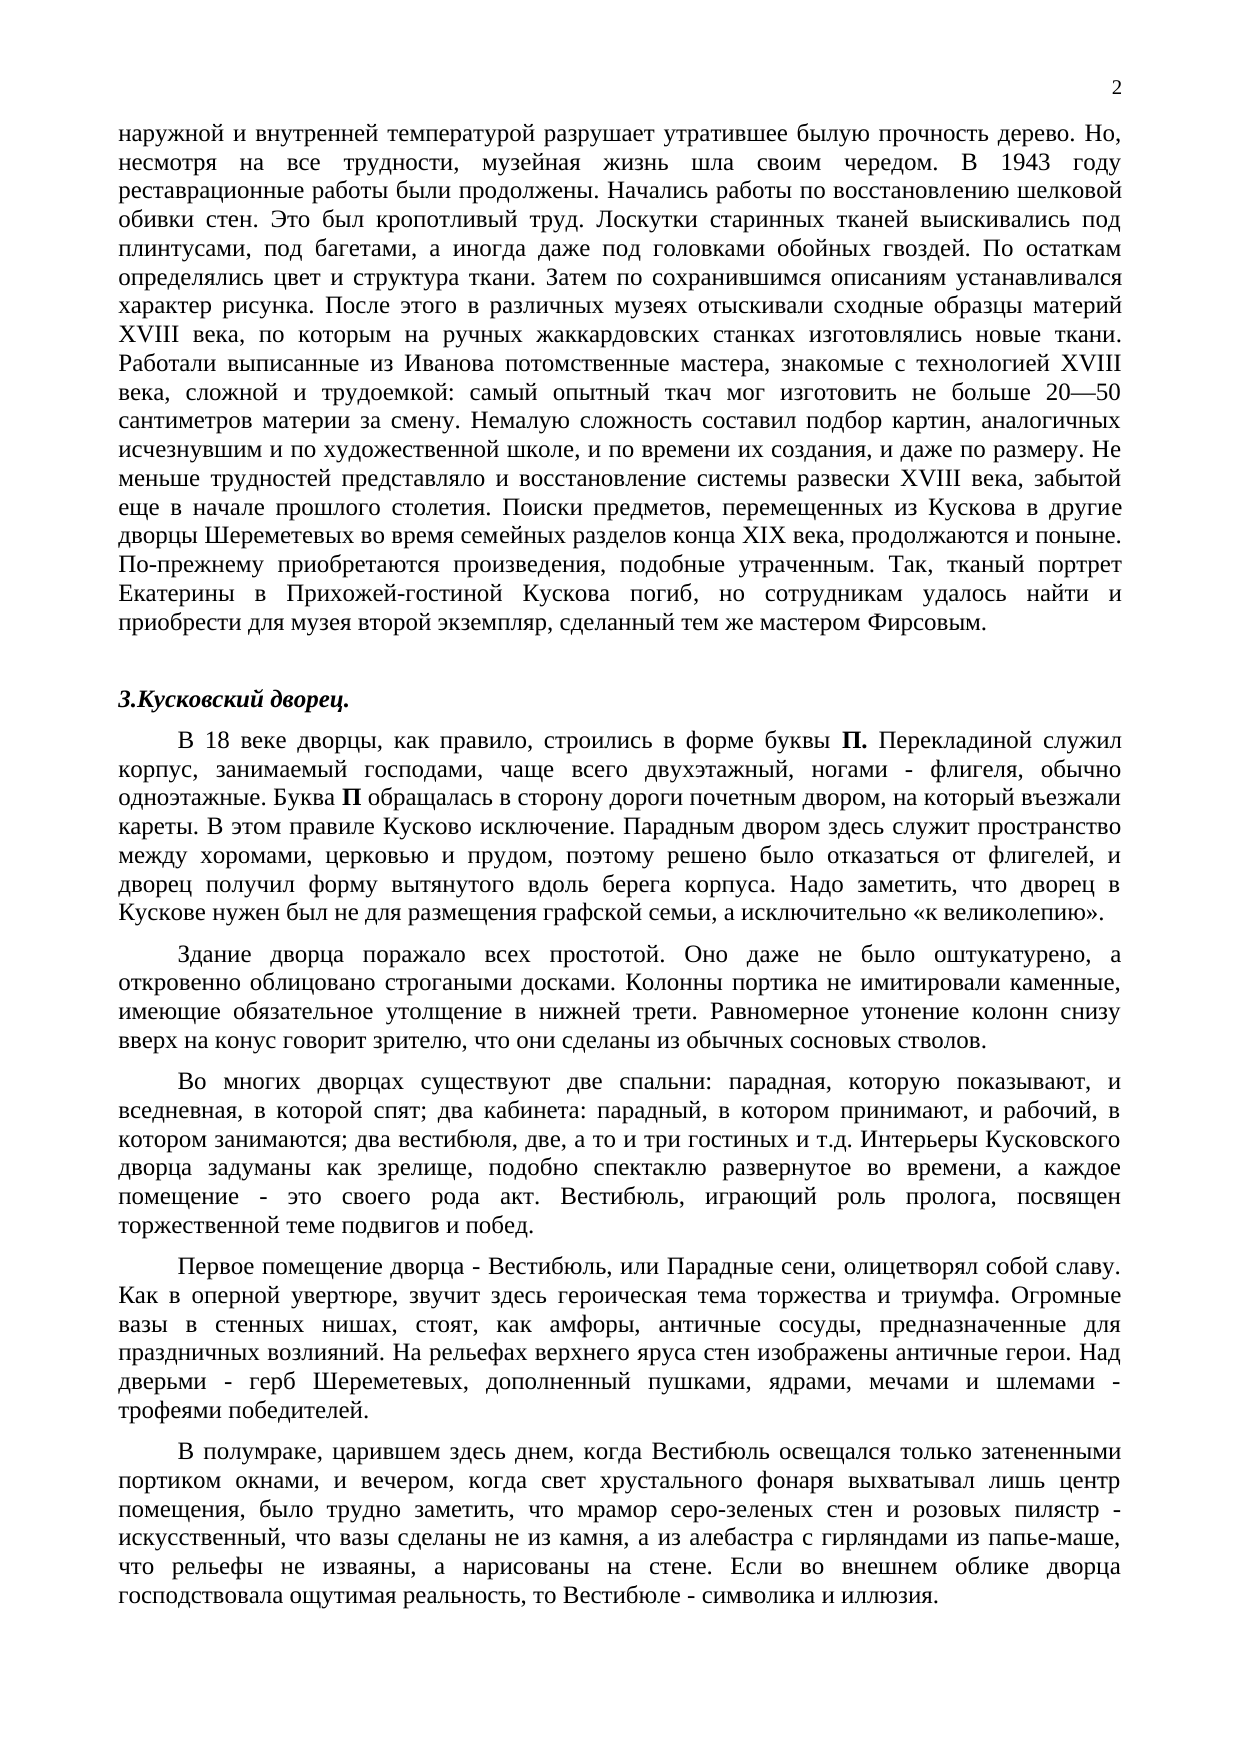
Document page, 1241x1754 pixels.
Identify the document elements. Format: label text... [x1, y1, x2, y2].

text Здание дворца поражало всех простотой. Оно даже не было оштукатурено, а откровенно облицовано строгаными досками. Колонны портика не имитировали каменные, имеющие обязательное утолщение в нижней трети. Равномерное утонение колонн снизу вверх на конус говорит зрителю, что они сделаны из обычных сосновых стволов. [118, 939, 1122, 1054]
text 3.Кусковский дворец. [118, 684, 1122, 712]
text Во многих дворцах существуют две спальни: парадная, которую показывают, и вседневная, в которой спят; два кабинета: парадный, в котором принимают, и рабочий, в котором занимаются; два вестибюля, две, а то и три гостиных и т.д. Интерьеры Кусковского дворца задуманы как зрелище, подобно спектаклю развернутое во времени, а каждое помещение - это своего рода акт. Вестибюль, играющий роль пролога, посвящен торжественной теме подвигов и побед. [118, 1066, 1122, 1239]
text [118, 118, 1122, 636]
text В 18 веке дворцы, как правило, строились в форме буквы П. Перекладиной служил корпус, занимаемый господами, чаще всего двухэтажный, ногами - флигеля, обычно одноэтажные. Буква П обращалась в сторону дороги почетным двором, на который въезжали кареты. В этом правиле Кусково исключение. Парадным двором здесь служит пространство между хоромами, церковью и прудом, поэтому решено было отказаться от флигелей, и дворец получил форму вытянутого вдоль берега корпуса. Надо заметить, что дворец в Кускове нужен был не для размещения графской семьи, а исключительно «к великолепию». [118, 725, 1122, 926]
text В полумраке, царившем здесь днем, когда Вестибюль освещался только затененными портиком окнами, и вечером, когда свет хрустального фонаря выхватывал лишь центр помещения, было трудно заметить, что мрамор серо-зеленых стен и розовых пилястр - искусственный, что вазы сделаны не из камня, а из алебастра с гирляндами из папье-маше, что рельефы не изваяны, а нарисованы на стене. Если во внешнем облике дворца господствовала ощутимая реальность, то Вестибюле - символика и иллюзия. [118, 1436, 1122, 1609]
text Первое помещение дворца - Вестибюль, или Парадные сени, олицетворял собой славу. Как в оперной увертюре, звучит здесь героическая тема торжества и триумфа. Огромные вазы в стенных нишах, стоят, как амфоры, античные сосуды, предназначенные для праздничных возлияний. На рельефах верхнего яруса стен изображены античные герои. Над дверьми - герб Шереметевых, дополненный пушками, ядрами, мечами и шлемами - трофеями победителей. [118, 1251, 1122, 1424]
